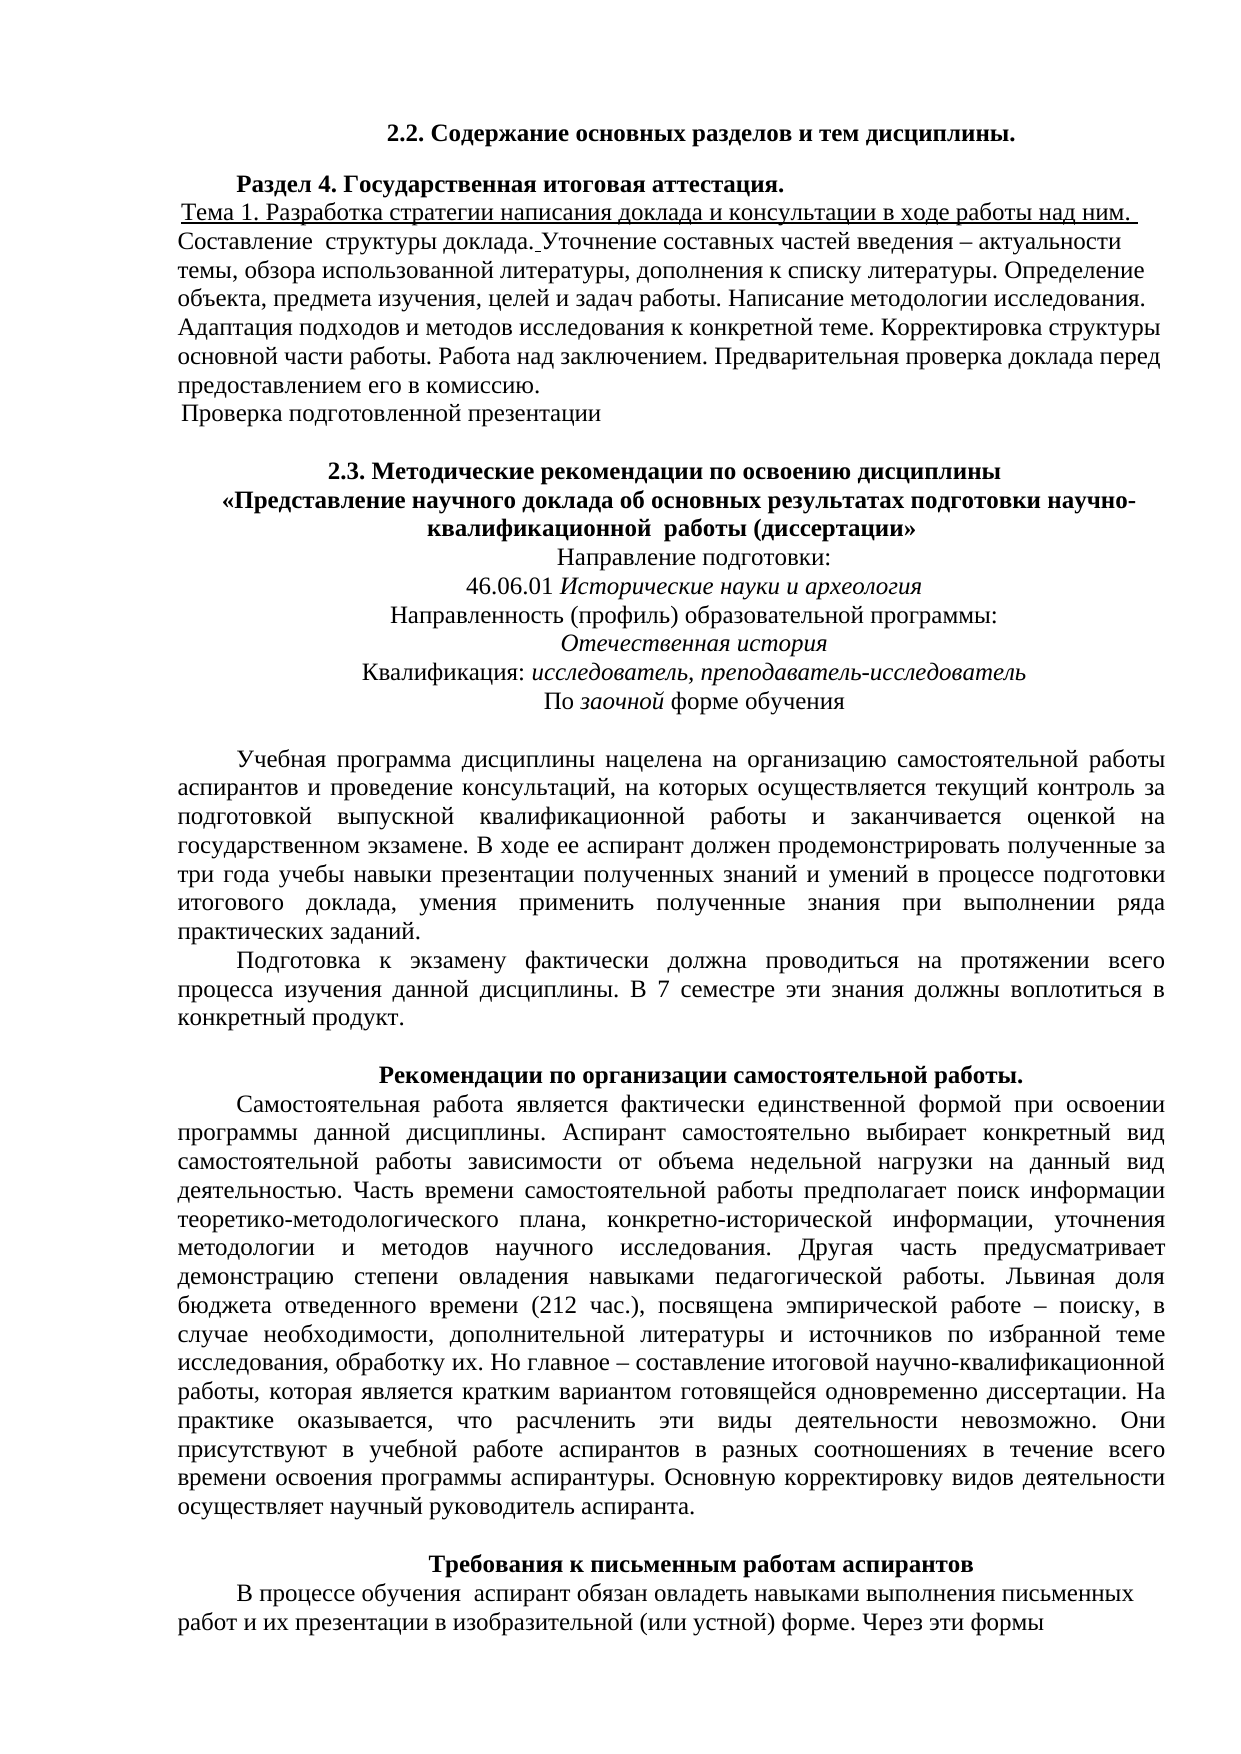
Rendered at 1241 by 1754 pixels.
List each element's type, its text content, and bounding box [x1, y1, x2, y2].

subtitle Требования к письменным работам аспирантов [177, 1549, 1166, 1578]
text Направленность (профиль) образовательной программы: [177, 600, 1152, 628]
text По заочной форме обучения [177, 686, 1152, 715]
text 46.06.01 Исторические науки и археология [177, 571, 1152, 600]
text Самостоятельная работа является фактически единственной формой при освоении программы данной дисциплины. Аспирант самостоятельно выбирает конкретный вид самостоятельной работы зависимости от объема недельной нагрузки на данный вид деятельностью. Часть времени самостоятельной работы предполагает поиск информации теоретико-методологического плана, конкретно-исторической информации, уточнения методологии и методов научного исследования. Другая часть предусматривает демонстрацию степени овладения навыками педагогической работы. Львиная доля бюджета отведенного времени (212 час.), посвящена эмпирической работе – поиску, в случае необходимости, дополнительной литературы и источников по избранной теме исследования, обработку их. Но главное – составление итоговой научно-квалификационной работы, которая является кратким вариантом готовящейся одновременно диссертации. На практике оказывается, что расчленить эти виды деятельности невозможно. Они присутствуют в учебной работе аспирантов в разных соотношениях в течение всего времени освоения программы аспирантуры. Основную корректировку видов деятельности осуществляет научный руководитель аспиранта. [177, 1089, 1166, 1520]
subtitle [177, 1578, 1166, 1635]
text Проверка подготовленной презентации [177, 398, 1166, 427]
text 2.3. Методические рекомендации по освоению дисциплины [177, 456, 1152, 485]
text Отечественная история [177, 628, 1152, 657]
subtitle Рекомендации по организации самостоятельной работы. [177, 1060, 1166, 1089]
text Направление подготовки: [177, 542, 1152, 571]
text Раздел 4. Государственная итоговая аттестация. [177, 176, 1166, 197]
text «Представление научного доклада об основных результатах подготовки научно-квалификационной работы (диссертации» [177, 485, 1166, 542]
text 2.2. Содержание основных разделов и тем дисциплины. [177, 118, 1166, 147]
text Квалификация: исследователь, преподаватель-исследователь [177, 657, 1152, 686]
text Подготовка к экзамену фактически должна проводиться на протяжении всего процесса изучения данной дисциплины. В 7 семестре эти знания должны воплотиться в конкретный продукт. [177, 945, 1166, 1031]
text Тема 1. Разработка стратегии написания доклада и консультации в ходе работы над ним. Составление структуры доклада. Уточнение составных частей введения – актуальности темы, обзора использованной литературы, дополнения к списку литературы. Определение объекта, предмета изучения, целей и задач работы. Написание методологии исследования. Адаптация подходов и методов исследования к конкретной теме. Корректировка структуры основной части работы. Работа над заключением. Предварительная проверка доклада перед предоставлением его в комиссию. [177, 197, 1166, 398]
text Учебная программа дисциплины нацелена на организацию самостоятельной работы аспирантов и проведение консультаций, на которых осуществляется текущий контроль за подготовкой выпускной квалификационной работы и заканчивается оценкой на государственном экзамене. В ходе ее аспирант должен продемонстрировать полученные за три года учебы навыки презентации полученных знаний и умений в процессе подготовки итогового доклада, умения применить полученные знания при выполнении ряда практических заданий. [177, 744, 1166, 945]
